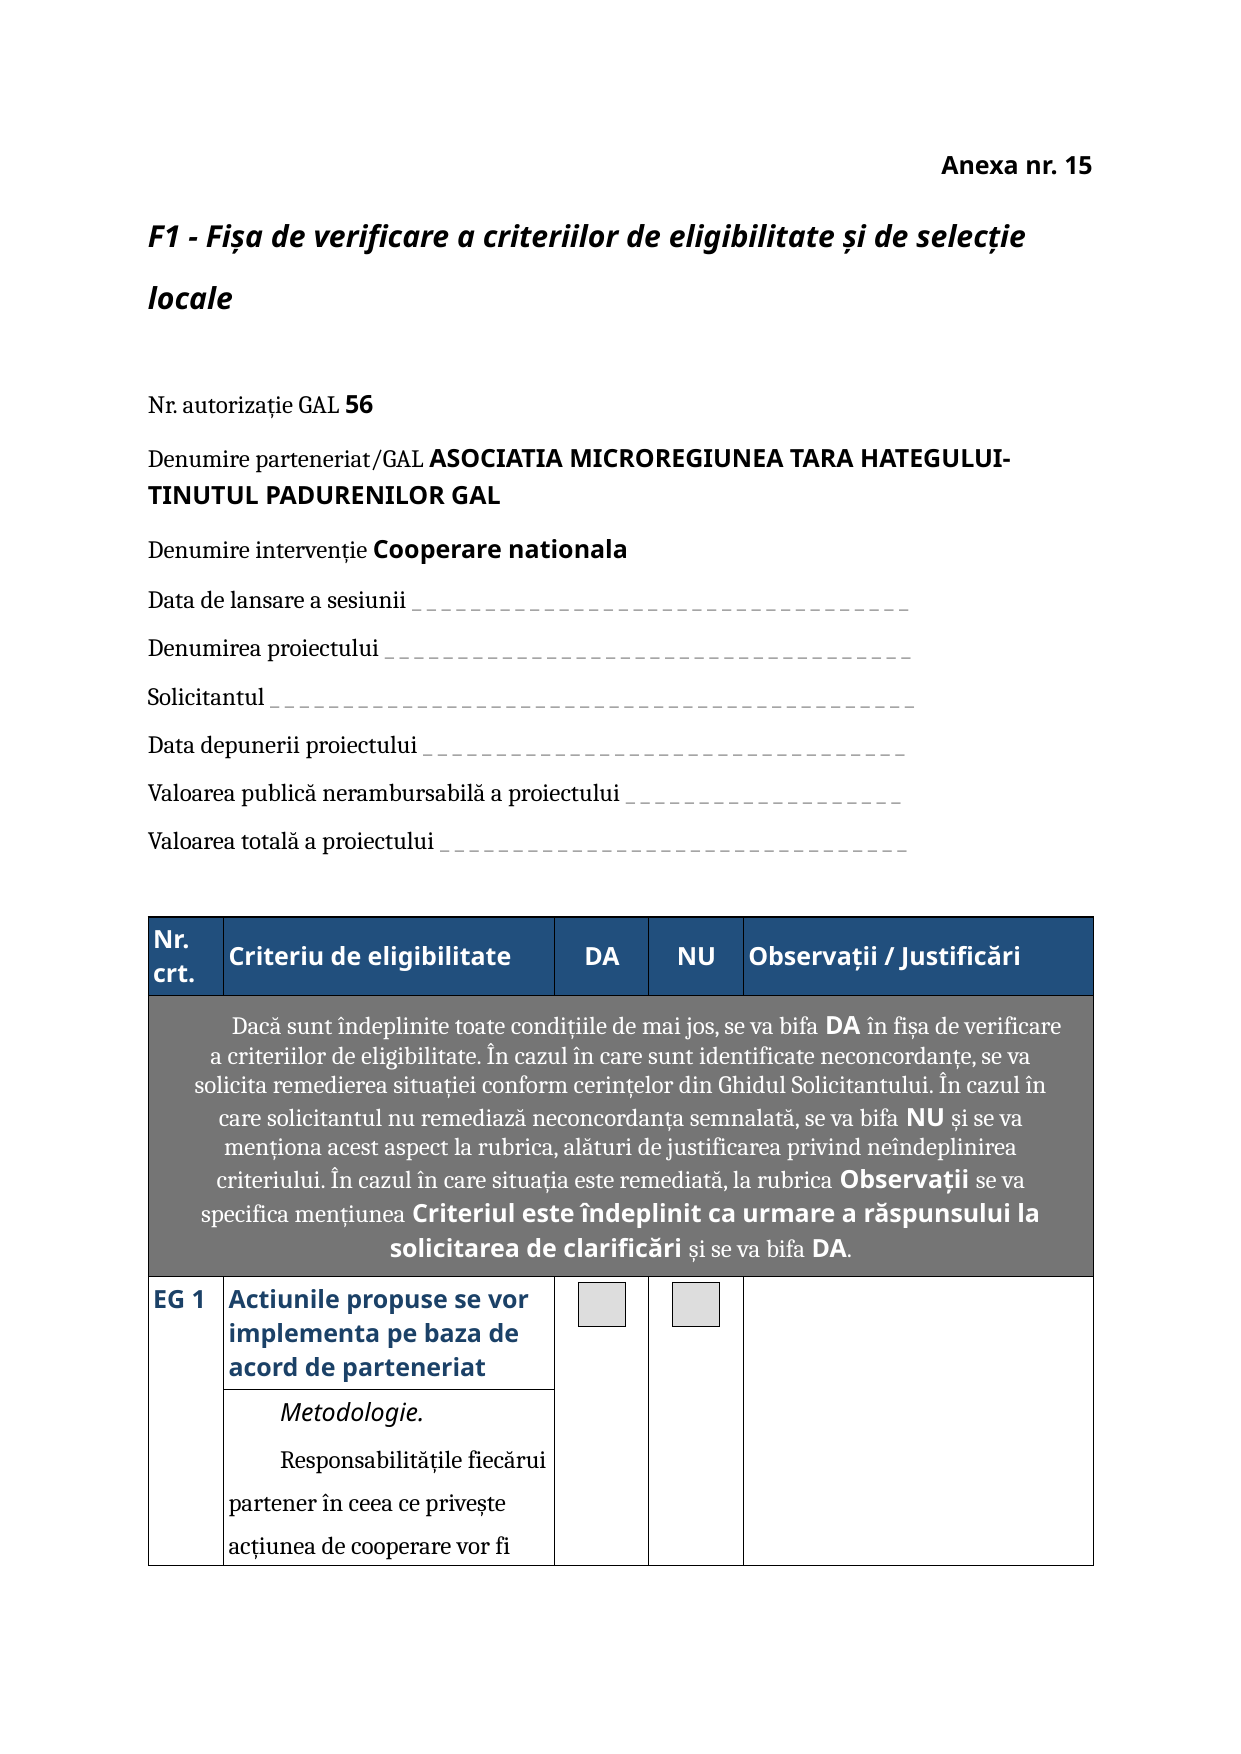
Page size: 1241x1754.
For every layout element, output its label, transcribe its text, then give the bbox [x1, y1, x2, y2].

text Denumirea proiectului _ _ _ _ _ _ _ _ _ _ _ _ _ _ _ _ _ _ _ _ _ _ _ _ _ _ _ _ _ _ _ _ _ _ _ _ [148, 634, 1093, 663]
text Valoarea publică nerambursabilă a proiectului _ _ _ _ _ _ _ _ _ _ _ _ _ _ _ _ _ _ _ [148, 779, 1093, 808]
table_header NU [649, 918, 743, 995]
table_header DA [555, 918, 648, 995]
text F1 - Fișa de verificare a criteriilor de eligibilitate și de selecție locale [148, 215, 1093, 318]
text Denumire parteneriat/GAL ASOCIATIA MICROREGIUNEA TARA HATEGULUI-TINUTUL PADURENILOR GAL [148, 440, 1093, 512]
table_header Nr. crt. [149, 918, 223, 995]
text Denumire intervenție Cooperare nationala [148, 532, 1093, 566]
text Solicitantul _ _ _ _ _ _ _ _ _ _ _ _ _ _ _ _ _ _ _ _ _ _ _ _ _ _ _ _ _ _ _ _ _ _ _ _ _ _ _ _ _ _ _ _ [148, 682, 1093, 711]
text Data depunerii proiectului _ _ _ _ _ _ _ _ _ _ _ _ _ _ _ _ _ _ _ _ _ _ _ _ _ _ _ _ _ _ _ _ _ [148, 731, 1093, 759]
table_header Observații / Justificări [744, 918, 1093, 995]
table_cell [744, 1277, 1093, 1565]
text Data de lansare a sesiunii _ _ _ _ _ _ _ _ _ _ _ _ _ _ _ _ _ _ _ _ _ _ _ _ _ _ _ _ _ _ _ _ _ _ [148, 586, 1093, 615]
table_header Criteriu de eligibilitate [224, 918, 554, 995]
table_cell EG 1 [149, 1277, 223, 1565]
text Nr. autorizație GAL 56 [148, 386, 1093, 420]
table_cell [224, 1390, 554, 1565]
table_cell Dacă sunt îndeplinite toate condițiile de mai jos, se va bifa DA în fișa de verificare a criteriilor de eligibilitate. În cazul în care sunt identificate neconcordanțe, se va solicita remedierea situației conform cerințelor din Ghidul Solicitantului. În cazul în care solicitantul nu remediază neconcordanța semnalată, se va bifa NU și se va menționa acest aspect la rubrica, alături de justificarea privind neîndeplinirea criteriului. În cazul în care situația este remediată, la rubrica Observații se va specifica mențiunea Criteriul este îndeplinit ca urmare a răspunsului la solicitarea de clarificări și se va bifa DA. [149, 996, 1093, 1276]
text Anexa nr. 15 [148, 148, 1093, 182]
table_cell [555, 1277, 648, 1565]
table_cell [649, 1277, 743, 1565]
table_cell Actiunile propuse se vor implementa pe baza de acord de parteneriat [224, 1277, 554, 1389]
text Valoarea totală a proiectului _ _ _ _ _ _ _ _ _ _ _ _ _ _ _ _ _ _ _ _ _ _ _ _ _ _ _ _ _ _ _ _ [148, 827, 1093, 856]
